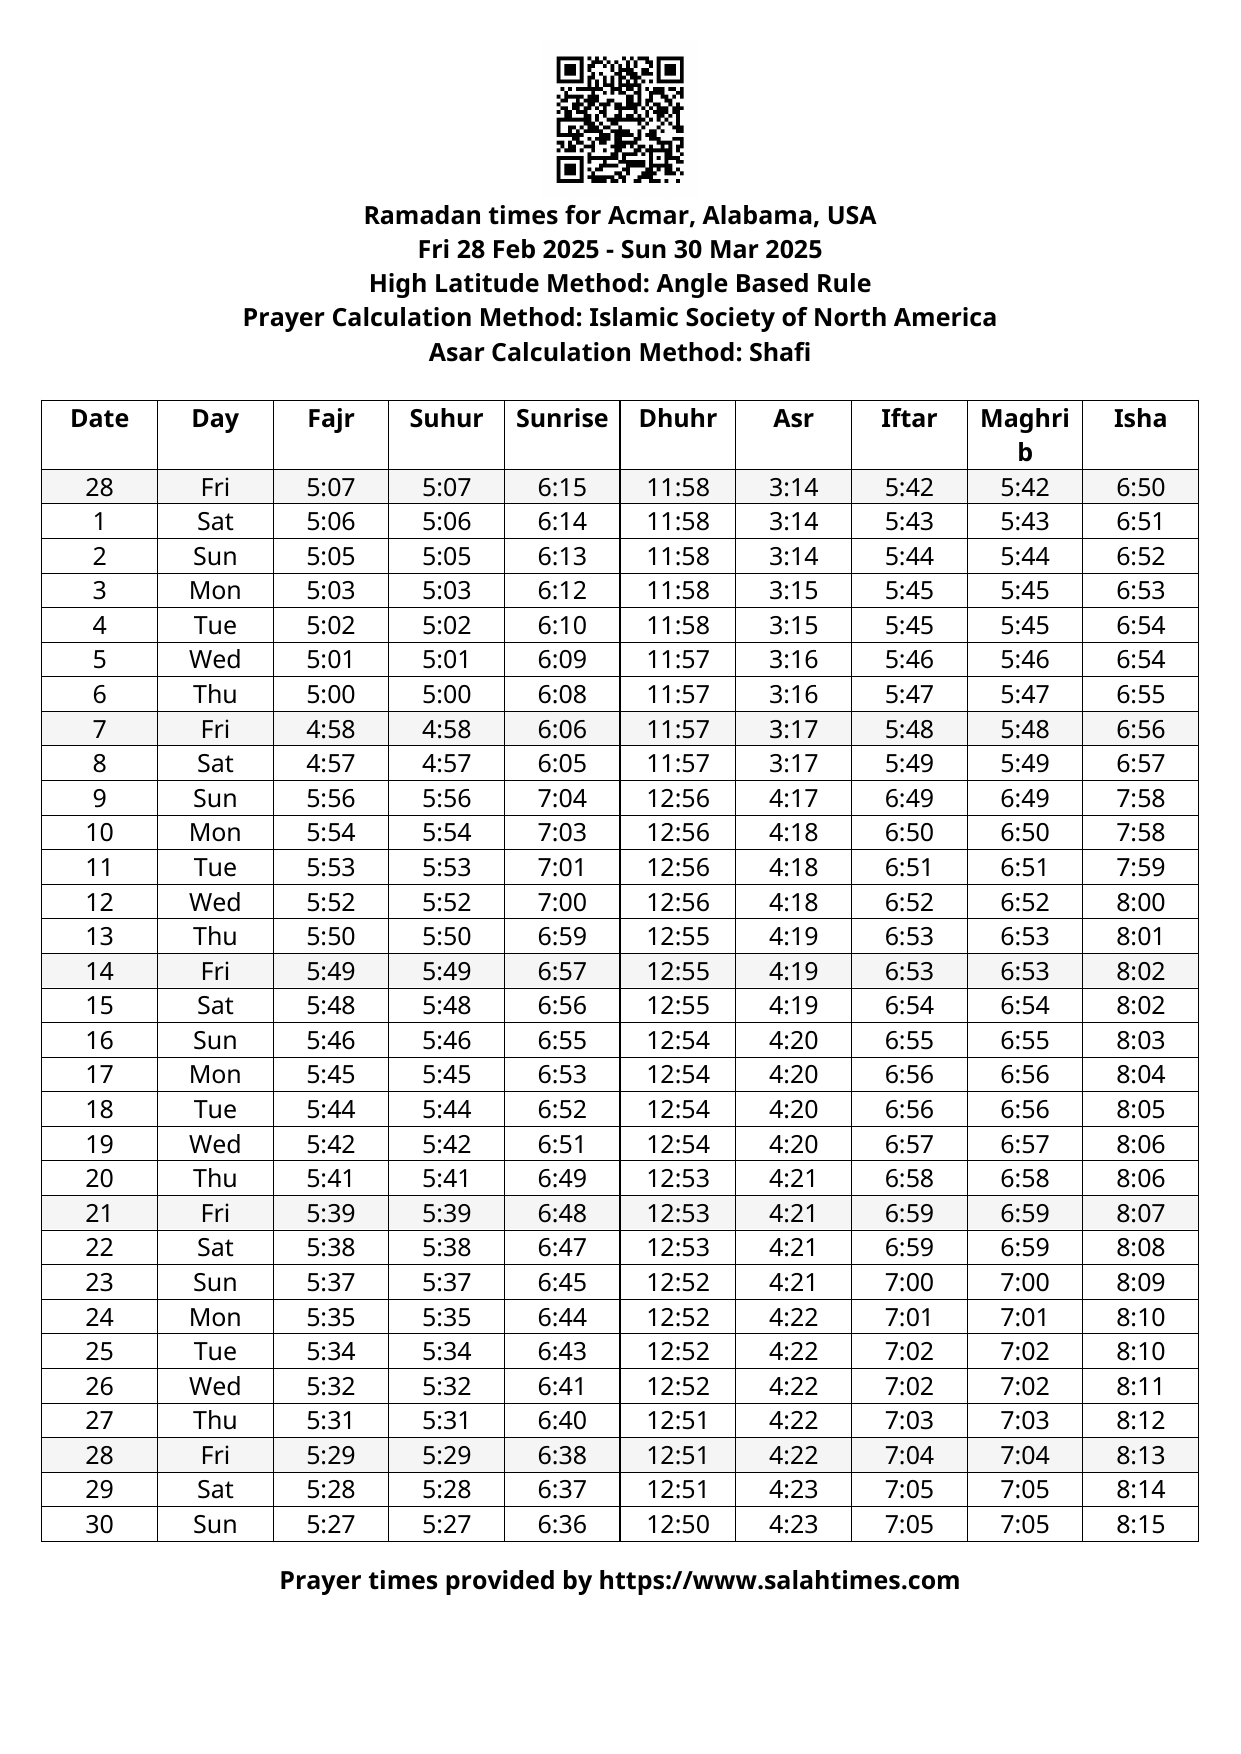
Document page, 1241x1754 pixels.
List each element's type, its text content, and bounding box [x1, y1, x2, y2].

table_cell 6:38 [505, 1438, 619, 1472]
table_cell 5:03 [274, 574, 388, 607]
table_cell 9 [42, 781, 157, 814]
table_cell 5:44 [968, 539, 1082, 572]
table_cell 5:31 [274, 1404, 388, 1437]
table_cell 7:05 [968, 1473, 1082, 1506]
table_cell 5:01 [274, 643, 388, 676]
table_cell 7 [42, 712, 157, 745]
table_cell 6:10 [505, 608, 619, 642]
table_cell 4:58 [389, 712, 504, 745]
table_cell 6:56 [505, 989, 619, 1022]
table_cell 6:53 [852, 919, 967, 953]
table_cell 6:59 [968, 1231, 1082, 1264]
table_cell 12:53 [621, 1196, 735, 1229]
table_cell 28 [42, 470, 157, 503]
table_cell 23 [42, 1265, 157, 1299]
table_cell 5:46 [274, 1023, 388, 1057]
table_cell Sat [158, 504, 273, 538]
table_cell 6:44 [505, 1300, 619, 1333]
table_cell 6:54 [852, 989, 967, 1022]
text Prayer times provided by https://www.salahtimes.com [42, 1563, 1198, 1597]
table_cell 8:12 [1083, 1404, 1198, 1437]
table_cell 6:14 [505, 504, 619, 538]
table_cell 5:29 [274, 1438, 388, 1472]
table_cell 6:55 [968, 1023, 1082, 1057]
table_cell 7:02 [852, 1334, 967, 1368]
table_cell 5:39 [389, 1196, 504, 1229]
table_cell 5:01 [389, 643, 504, 676]
table_cell 15 [42, 989, 157, 1022]
table_cell 4:21 [736, 1231, 851, 1264]
table_cell Wed [158, 1369, 273, 1402]
table_cell 25 [42, 1334, 157, 1368]
table_cell 5:37 [274, 1265, 388, 1299]
table_cell 5:45 [968, 574, 1082, 607]
table_cell 7:04 [505, 781, 619, 814]
table_cell Sat [158, 746, 273, 780]
table_cell 6:53 [968, 919, 1082, 953]
table_cell Sat [158, 989, 273, 1022]
text High Latitude Method: Angle Based Rule [42, 266, 1198, 300]
table_cell 7:05 [968, 1507, 1082, 1541]
table_cell 7:04 [852, 1438, 967, 1472]
table_cell Fri [158, 1438, 273, 1472]
table_cell 11:57 [621, 746, 735, 780]
table_cell 4:21 [736, 1161, 851, 1195]
table_cell Thu [158, 919, 273, 953]
table_cell 6:56 [1083, 712, 1198, 745]
table_cell Sun [158, 1023, 273, 1057]
text Prayer Calculation Method: Islamic Society of North America [42, 300, 1198, 334]
table_cell 30 [42, 1507, 157, 1541]
table_cell 7:03 [968, 1404, 1082, 1437]
table_cell 24 [42, 1300, 157, 1333]
table_cell 6:59 [852, 1231, 967, 1264]
table_cell 4:18 [736, 885, 851, 918]
table_cell 7:00 [968, 1265, 1082, 1299]
table_cell 6:51 [505, 1127, 619, 1160]
table_cell 4:22 [736, 1300, 851, 1333]
table_cell 8:01 [1083, 919, 1198, 953]
table_cell 5:28 [389, 1473, 504, 1506]
table_cell 5:43 [852, 504, 967, 538]
table_cell 11:58 [621, 504, 735, 538]
table_cell 5:45 [274, 1058, 388, 1091]
table_cell 12:53 [621, 1231, 735, 1264]
table_cell 5:05 [389, 539, 504, 572]
table_cell 6:56 [852, 1092, 967, 1126]
table_cell 8:02 [1083, 989, 1198, 1022]
table_cell 14 [42, 954, 157, 987]
table_cell 8:04 [1083, 1058, 1198, 1091]
table_cell 5:41 [274, 1161, 388, 1195]
table_cell 7:02 [968, 1369, 1082, 1402]
table_cell 5:06 [274, 504, 388, 538]
table_cell 3:14 [736, 539, 851, 572]
table_cell 22 [42, 1231, 157, 1264]
table_cell 6:53 [1083, 574, 1198, 607]
table_cell 6:57 [1083, 746, 1198, 780]
table_cell Tue [158, 608, 273, 642]
table_cell 3:15 [736, 574, 851, 607]
table_cell 11:58 [621, 608, 735, 642]
table_cell 5:34 [389, 1334, 504, 1368]
table_cell 5:49 [968, 746, 1082, 780]
table_cell 2 [42, 539, 157, 572]
table_cell Sun [158, 781, 273, 814]
table_header Date [42, 401, 157, 469]
table_cell 12:55 [621, 954, 735, 987]
table_cell 6:51 [1083, 504, 1198, 538]
table_cell 6:50 [968, 816, 1082, 849]
table_cell 5:48 [389, 989, 504, 1022]
table_cell 4:19 [736, 954, 851, 987]
table_cell Mon [158, 574, 273, 607]
table_cell 5:37 [389, 1265, 504, 1299]
table_cell 6:55 [852, 1023, 967, 1057]
table_cell 7:58 [1083, 816, 1198, 849]
table_header Isha [1083, 401, 1198, 469]
table_cell 5:48 [852, 712, 967, 745]
table_cell 8 [42, 746, 157, 780]
table_cell Fri [158, 712, 273, 745]
table_cell 10 [42, 816, 157, 849]
table_cell Wed [158, 643, 273, 676]
table_cell 21 [42, 1196, 157, 1229]
table_cell 11:58 [621, 574, 735, 607]
table_cell 6:45 [505, 1265, 619, 1299]
table_cell 5:45 [852, 608, 967, 642]
table_cell 3:15 [736, 608, 851, 642]
table_header Day [158, 401, 273, 469]
table_cell 6:55 [1083, 677, 1198, 711]
table_cell 4:20 [736, 1092, 851, 1126]
table_cell 6:08 [505, 677, 619, 711]
table_cell 8:00 [1083, 885, 1198, 918]
table_cell 12:56 [621, 850, 735, 884]
table_cell 5:47 [968, 677, 1082, 711]
table_cell 6:56 [968, 1058, 1082, 1091]
table_cell 5:35 [389, 1300, 504, 1333]
table_cell 4 [42, 608, 157, 642]
table_cell 11:58 [621, 470, 735, 503]
table_cell 12:56 [621, 781, 735, 814]
table_cell 6:13 [505, 539, 619, 572]
table_cell 5:27 [389, 1507, 504, 1541]
table_cell 6:54 [968, 989, 1082, 1022]
table_cell 5:03 [389, 574, 504, 607]
table_cell 6 [42, 677, 157, 711]
table_cell 8:02 [1083, 954, 1198, 987]
table_cell 12:56 [621, 885, 735, 918]
table_cell 8:14 [1083, 1473, 1198, 1506]
table_cell 6:50 [852, 816, 967, 849]
table_cell 6:53 [505, 1058, 619, 1091]
table_cell 11:57 [621, 712, 735, 745]
table_cell 5:46 [389, 1023, 504, 1057]
table_cell Sun [158, 1507, 273, 1541]
table_cell 7:00 [852, 1265, 967, 1299]
table_cell Fri [158, 954, 273, 987]
table_cell Fri [158, 1196, 273, 1229]
table_cell 4:20 [736, 1023, 851, 1057]
table_cell Thu [158, 1161, 273, 1195]
table_cell 5:46 [852, 643, 967, 676]
table_cell 7:01 [852, 1300, 967, 1333]
table_cell 6:49 [505, 1161, 619, 1195]
table_cell 6:52 [1083, 539, 1198, 572]
table_cell 8:10 [1083, 1300, 1198, 1333]
table_cell 8:03 [1083, 1023, 1198, 1057]
table_cell 20 [42, 1161, 157, 1195]
table_cell 6:12 [505, 574, 619, 607]
table_cell 5:56 [274, 781, 388, 814]
table_cell 6:53 [968, 954, 1082, 987]
table_cell 5:27 [274, 1507, 388, 1541]
table_header Suhur [389, 401, 504, 469]
table_cell 7:05 [852, 1473, 967, 1506]
picture [542, 41, 699, 198]
table_cell 5:52 [274, 885, 388, 918]
table_cell 8:05 [1083, 1092, 1198, 1126]
table_cell 5:45 [389, 1058, 504, 1091]
table_cell 12:50 [621, 1507, 735, 1541]
table_cell 6:50 [1083, 470, 1198, 503]
table_cell 7:00 [505, 885, 619, 918]
table_cell 4:21 [736, 1265, 851, 1299]
table_cell 3:17 [736, 712, 851, 745]
table_cell 6:53 [852, 954, 967, 987]
table_cell 27 [42, 1404, 157, 1437]
table_cell 4:22 [736, 1404, 851, 1437]
table_cell 12:54 [621, 1127, 735, 1160]
table_cell 5:42 [852, 470, 967, 503]
table_cell 4:20 [736, 1058, 851, 1091]
table_cell 3:14 [736, 504, 851, 538]
table_cell 6:52 [968, 885, 1082, 918]
table_cell 5:52 [389, 885, 504, 918]
table_cell 5:34 [274, 1334, 388, 1368]
table_cell 12:52 [621, 1334, 735, 1368]
table_cell Mon [158, 1300, 273, 1333]
table_cell Wed [158, 885, 273, 918]
table_cell 12:51 [621, 1473, 735, 1506]
table_header Iftar [852, 401, 967, 469]
table_header Asr [736, 401, 851, 469]
table_cell 4:17 [736, 781, 851, 814]
table_cell 5:49 [852, 746, 967, 780]
table_cell 4:22 [736, 1369, 851, 1402]
table_cell 6:49 [968, 781, 1082, 814]
table_cell 4:22 [736, 1334, 851, 1368]
text Asar Calculation Method: Shafi [42, 334, 1198, 368]
table_cell Thu [158, 1404, 273, 1437]
table_cell Thu [158, 677, 273, 711]
table_cell 11:58 [621, 539, 735, 572]
table_cell 7:05 [852, 1507, 967, 1541]
table_cell 5:43 [968, 504, 1082, 538]
table_cell 6:58 [852, 1161, 967, 1195]
table_cell 7:02 [968, 1334, 1082, 1368]
table_cell 4:23 [736, 1473, 851, 1506]
table_cell 5:44 [389, 1092, 504, 1126]
table_cell 5:05 [274, 539, 388, 572]
table_cell 26 [42, 1369, 157, 1402]
table_cell 5:44 [274, 1092, 388, 1126]
table_cell 5:32 [389, 1369, 504, 1402]
table_cell 6:51 [852, 850, 967, 884]
table_cell 6:43 [505, 1334, 619, 1368]
text Ramadan times for Acmar, Alabama, USA [42, 198, 1198, 232]
table_cell 18 [42, 1092, 157, 1126]
table_cell Mon [158, 1058, 273, 1091]
table_cell 7:59 [1083, 850, 1198, 884]
table_cell 3:17 [736, 746, 851, 780]
table_cell 12 [42, 885, 157, 918]
table_cell 8:10 [1083, 1334, 1198, 1368]
table_cell 7:04 [968, 1438, 1082, 1472]
table_cell 7:02 [852, 1369, 967, 1402]
table_cell 12:51 [621, 1404, 735, 1437]
table_cell 8:09 [1083, 1265, 1198, 1299]
table_cell 6:52 [852, 885, 967, 918]
table_cell 5:49 [389, 954, 504, 987]
table_cell 6:15 [505, 470, 619, 503]
table_cell 7:01 [505, 850, 619, 884]
table_cell 7:01 [968, 1300, 1082, 1333]
table_cell Sun [158, 539, 273, 572]
table_cell 5:50 [274, 919, 388, 953]
table_cell 5:06 [389, 504, 504, 538]
table_cell 5:42 [274, 1127, 388, 1160]
table_cell 5:50 [389, 919, 504, 953]
table_cell 13 [42, 919, 157, 953]
table_cell 3:16 [736, 643, 851, 676]
table_cell 4:19 [736, 989, 851, 1022]
table_cell 5:38 [274, 1231, 388, 1264]
table_cell 11:57 [621, 677, 735, 711]
table_cell 6:55 [505, 1023, 619, 1057]
table_cell 5:28 [274, 1473, 388, 1506]
table_cell 4:22 [736, 1438, 851, 1472]
table_cell 6:59 [968, 1196, 1082, 1229]
table_cell 7:03 [505, 816, 619, 849]
table_cell 8:06 [1083, 1127, 1198, 1160]
table_cell 5:48 [274, 989, 388, 1022]
table_cell 6:57 [968, 1127, 1082, 1160]
table_cell 5:35 [274, 1300, 388, 1333]
table_cell 5:07 [274, 470, 388, 503]
table_cell 8:13 [1083, 1438, 1198, 1472]
table_cell 17 [42, 1058, 157, 1091]
table_cell 6:57 [852, 1127, 967, 1160]
table_cell 5:42 [389, 1127, 504, 1160]
table_cell 6:59 [852, 1196, 967, 1229]
table_cell 5:45 [852, 574, 967, 607]
table_cell 4:18 [736, 850, 851, 884]
table_cell 3:16 [736, 677, 851, 711]
table_cell 4:19 [736, 919, 851, 953]
table_cell 29 [42, 1473, 157, 1506]
table_cell 6:41 [505, 1369, 619, 1402]
table_cell 6:57 [505, 954, 619, 987]
table_cell 28 [42, 1438, 157, 1472]
table_cell 5:47 [852, 677, 967, 711]
table_cell 5:54 [389, 816, 504, 849]
table_cell 16 [42, 1023, 157, 1057]
table_cell 12:54 [621, 1023, 735, 1057]
table_cell 5:07 [389, 470, 504, 503]
table_header Fajr [274, 401, 388, 469]
table_cell 12:52 [621, 1369, 735, 1402]
table_cell 6:58 [968, 1161, 1082, 1195]
table_cell 5:56 [389, 781, 504, 814]
table_cell 6:37 [505, 1473, 619, 1506]
table_header Sunrise [505, 401, 619, 469]
table_cell 5:45 [968, 608, 1082, 642]
table_cell 5:41 [389, 1161, 504, 1195]
table_cell Sat [158, 1473, 273, 1506]
table_cell 7:03 [852, 1404, 967, 1437]
table_cell 8:07 [1083, 1196, 1198, 1229]
table_cell Tue [158, 850, 273, 884]
table_cell 4:58 [274, 712, 388, 745]
table_cell 6:56 [968, 1092, 1082, 1126]
table_cell 5:31 [389, 1404, 504, 1437]
table_cell Mon [158, 816, 273, 849]
table_cell 4:23 [736, 1507, 851, 1541]
table_cell 6:54 [1083, 643, 1198, 676]
table_cell 5:29 [389, 1438, 504, 1472]
table_cell 8:08 [1083, 1231, 1198, 1264]
table_cell 5:00 [274, 677, 388, 711]
text Fri 28 Feb 2025 - Sun 30 Mar 2025 [42, 232, 1198, 266]
table_cell 5:53 [274, 850, 388, 884]
table_cell 5:53 [389, 850, 504, 884]
table_cell 6:09 [505, 643, 619, 676]
table_cell 4:57 [274, 746, 388, 780]
table_header Maghrib [968, 401, 1082, 469]
table_cell 3:14 [736, 470, 851, 503]
table_cell Tue [158, 1334, 273, 1368]
table_cell 5:48 [968, 712, 1082, 745]
table_cell 4:21 [736, 1196, 851, 1229]
table_cell 6:36 [505, 1507, 619, 1541]
table_cell 8:11 [1083, 1369, 1198, 1402]
table_cell 5:46 [968, 643, 1082, 676]
table_cell 12:54 [621, 1058, 735, 1091]
table_cell 5:54 [274, 816, 388, 849]
table_cell 12:53 [621, 1161, 735, 1195]
table_cell 6:48 [505, 1196, 619, 1229]
table_cell 4:20 [736, 1127, 851, 1160]
table_cell Fri [158, 470, 273, 503]
table_cell 19 [42, 1127, 157, 1160]
table_cell Sun [158, 1265, 273, 1299]
table_cell 12:54 [621, 1092, 735, 1126]
table_cell 6:47 [505, 1231, 619, 1264]
table_cell Wed [158, 1127, 273, 1160]
table_cell 5:49 [274, 954, 388, 987]
table_cell 4:57 [389, 746, 504, 780]
table_cell 6:49 [852, 781, 967, 814]
table_cell 6:54 [1083, 608, 1198, 642]
table_cell 6:40 [505, 1404, 619, 1437]
table_cell 5:38 [389, 1231, 504, 1264]
table_cell 6:52 [505, 1092, 619, 1126]
table_cell 7:58 [1083, 781, 1198, 814]
table_cell 4:18 [736, 816, 851, 849]
table_cell 5 [42, 643, 157, 676]
table_cell 12:55 [621, 919, 735, 953]
table_cell 12:51 [621, 1438, 735, 1472]
table_cell 8:15 [1083, 1507, 1198, 1541]
table_cell 5:44 [852, 539, 967, 572]
table_cell 6:59 [505, 919, 619, 953]
table_cell 5:02 [274, 608, 388, 642]
table_cell 12:55 [621, 989, 735, 1022]
table_cell 6:05 [505, 746, 619, 780]
table_cell 8:06 [1083, 1161, 1198, 1195]
table_cell 5:39 [274, 1196, 388, 1229]
table_cell 11 [42, 850, 157, 884]
table_cell 1 [42, 504, 157, 538]
table_cell 12:56 [621, 816, 735, 849]
table_header Dhuhr [621, 401, 735, 469]
table_cell 6:51 [968, 850, 1082, 884]
table_cell 12:52 [621, 1300, 735, 1333]
table_cell 5:00 [389, 677, 504, 711]
table_cell 5:32 [274, 1369, 388, 1402]
table_cell 11:57 [621, 643, 735, 676]
table_cell Sat [158, 1231, 273, 1264]
table_cell 3 [42, 574, 157, 607]
table_cell 12:52 [621, 1265, 735, 1299]
table_cell 5:42 [968, 470, 1082, 503]
table_cell 5:02 [389, 608, 504, 642]
table_cell 6:56 [852, 1058, 967, 1091]
table_cell 6:06 [505, 712, 619, 745]
table_cell Tue [158, 1092, 273, 1126]
